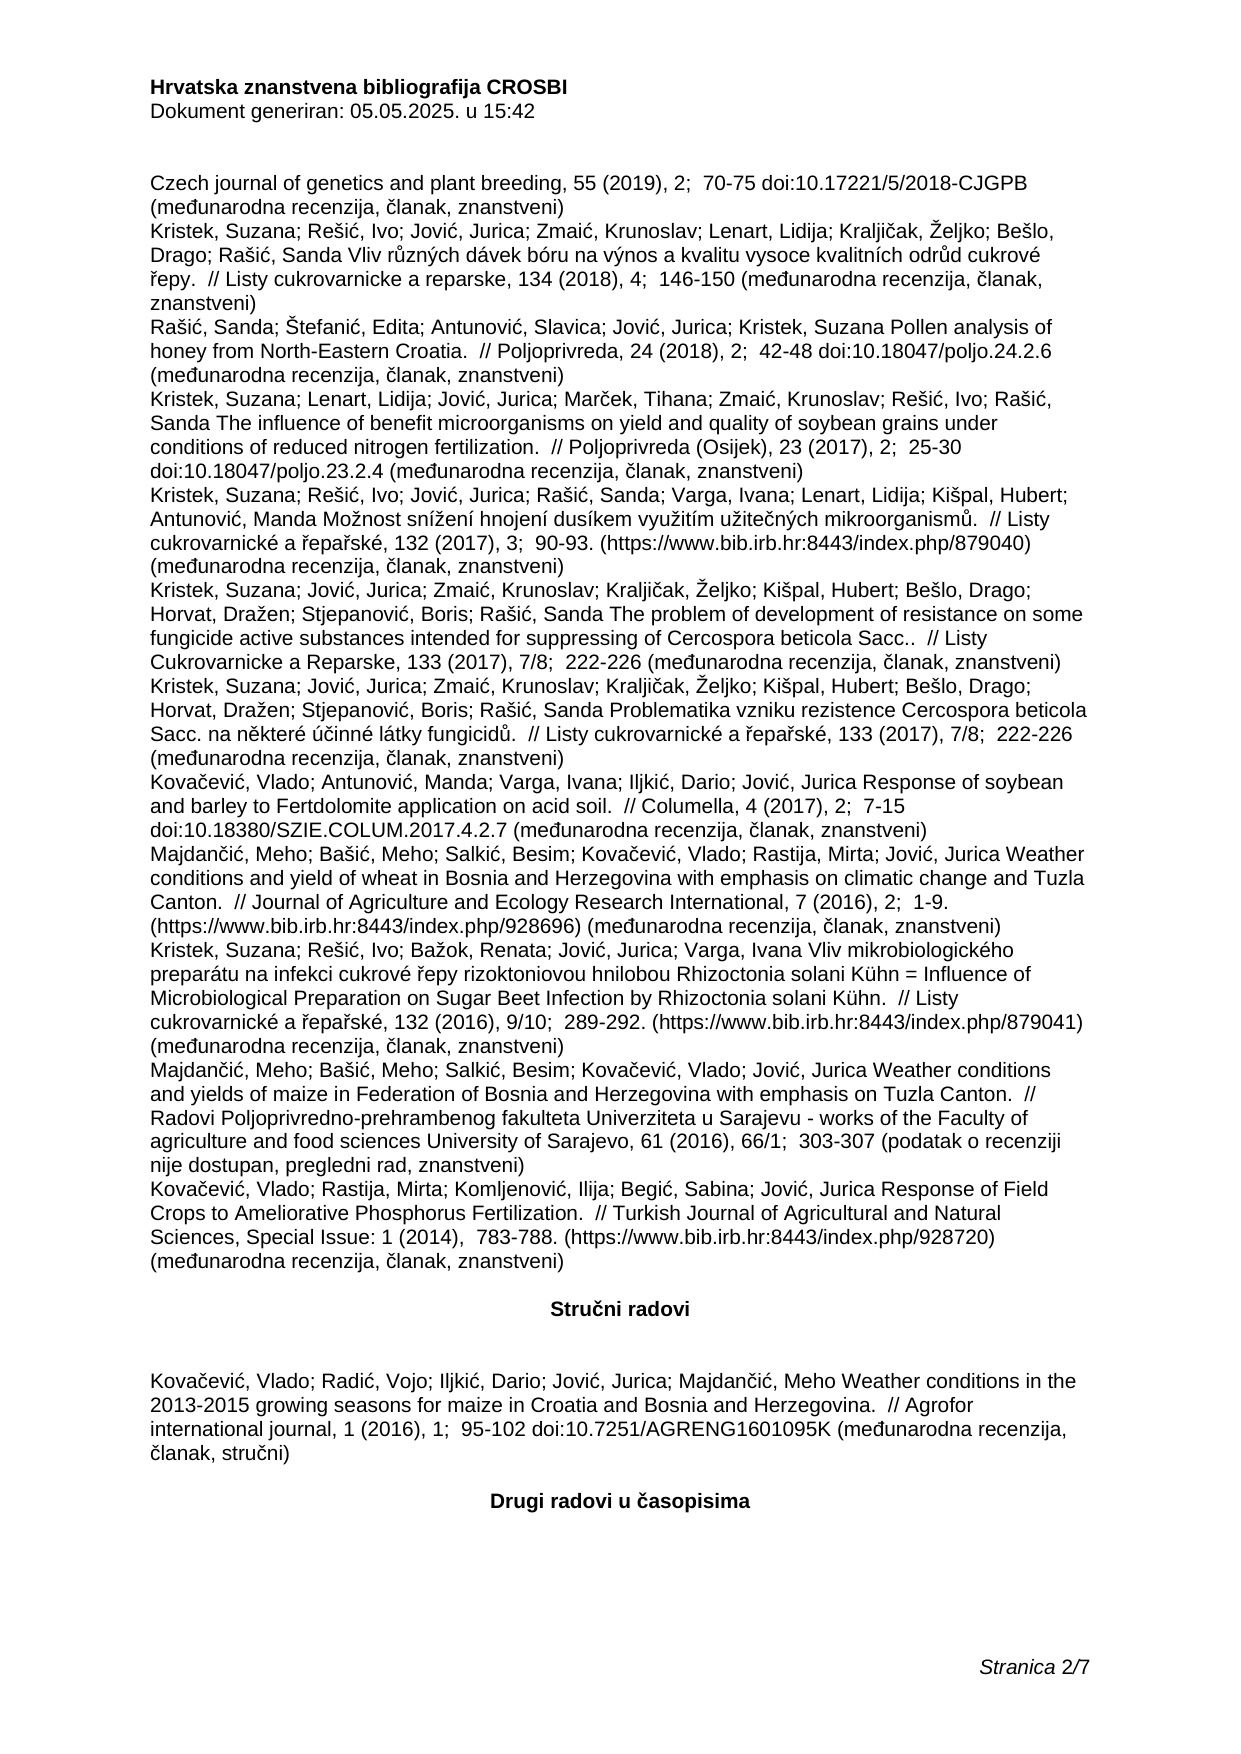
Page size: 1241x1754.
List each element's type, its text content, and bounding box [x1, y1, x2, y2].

subtitle Drugi radovi u časopisima [150, 1489, 1090, 1513]
text Kristek, Suzana; Rešić, Ivo; Bažok, Renata; Jović, Jurica; Varga, Ivana [150, 938, 1090, 1057]
text Kristek, Suzana; Rešić, Ivo; Jović, Jurica; Rašić, Sanda; Varga, Ivana; Lenart, Lidija; Kišpal, Hubert; Antunović, Manda [150, 482, 1090, 578]
text Kristek, Suzana; Rešić, Ivo; Jović, Jurica; Zmaić, Krunoslav; Lenart, Lidija; Kraljičak, Željko; Bešlo, Drago; Rašić, Sanda [150, 219, 1090, 315]
text Kristek, Suzana; Jović, Jurica; Zmaić, Krunoslav; Kraljičak, Željko; Kišpal, Hubert; Bešlo, Drago; Horvat, Dražen; Stjepanović, Boris; Rašić, Sanda [150, 674, 1090, 770]
subtitle Stručni radovi [150, 1297, 1090, 1321]
text Rašić, Sanda; Štefanić, Edita; Antunović, Slavica; Jović, Jurica; Kristek, Suzana [150, 315, 1090, 387]
text Kovačević, Vlado; Rastija, Mirta; Komljenović, Ilija; Begić, Sabina; Jović, Jurica [150, 1177, 1090, 1273]
text Majdančić, Meho; Bašić, Meho; Salkić, Besim; Kovačević, Vlado; Jović, Jurica [150, 1057, 1090, 1177]
text Kristek, Suzana; Lenart, Lidija; Jović, Jurica; Marček, Tihana; Zmaić, Krunoslav; Rešić, Ivo; Rašić, Sanda [150, 387, 1090, 482]
text Majdančić, Meho; Bašić, Meho; Salkić, Besim; Kovačević, Vlado; Rastija, Mirta; Jović, Jurica [150, 842, 1090, 938]
text Kovačević, Vlado; Antunović, Manda; Varga, Ivana; Iljkić, Dario; Jović, Jurica [150, 770, 1090, 842]
text Kovačević, Vlado; Radić, Vojo; Iljkić, Dario; Jović, Jurica; Majdančić, Meho [150, 1369, 1090, 1465]
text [150, 171, 1090, 219]
text Kristek, Suzana; Jović, Jurica; Zmaić, Krunoslav; Kraljičak, Željko; Kišpal, Hubert; Bešlo, Drago; Horvat, Dražen; Stjepanović, Boris; Rašić, Sanda [150, 578, 1090, 674]
